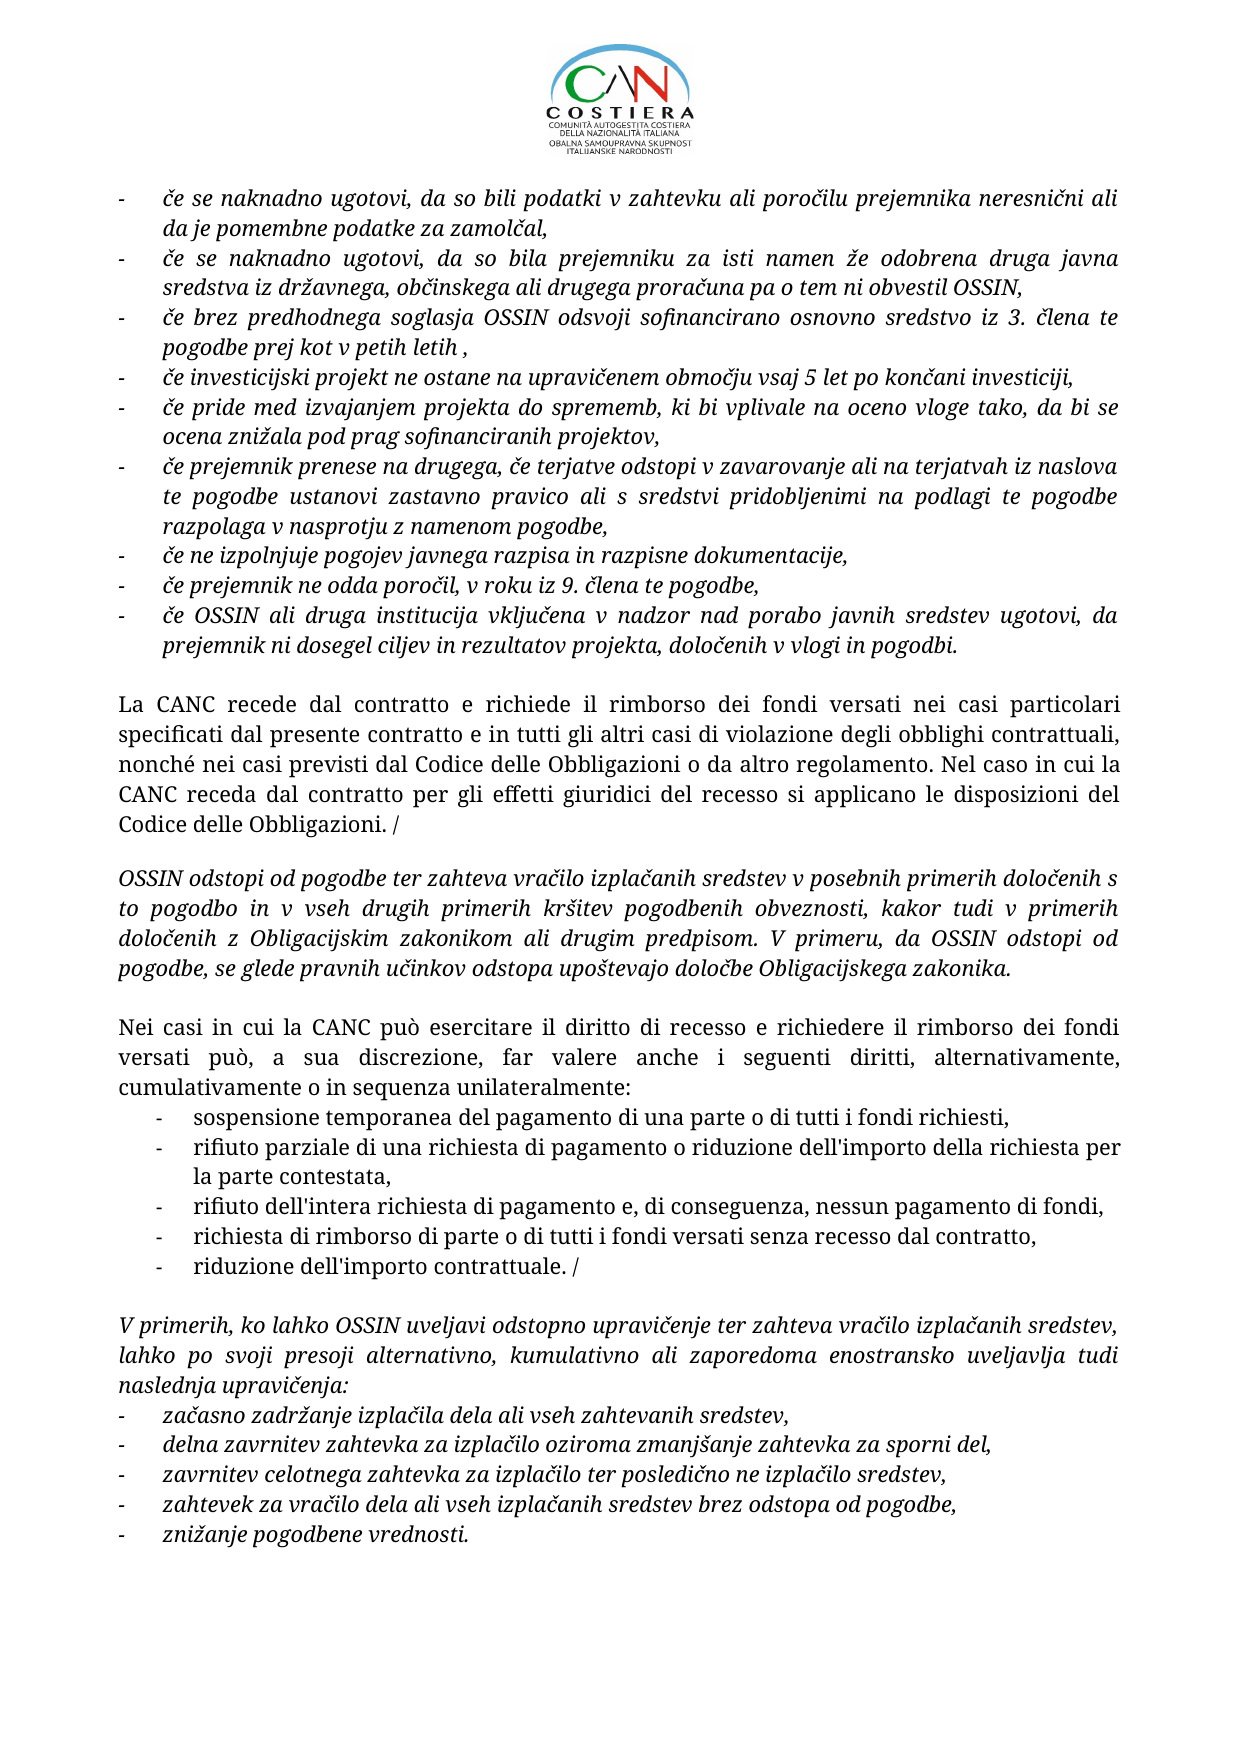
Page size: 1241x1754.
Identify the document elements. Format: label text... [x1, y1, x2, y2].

text OSSIN odstopi od pogodbe ter zahteva vračilo izplačanih sredstev v posebnih primerih določenih s to pogodbo in v vseh drugih primerih kršitev pogodbenih obveznosti, kakor tudi v primerih določenih z Obligacijskim zakonikom ali drugim predpisom. V primeru, da OSSIN odstopi od pogodbe, se glede pravnih učinkov odstopa upoštevajo določbe Obligacijskega zakonika. [118, 863, 1122, 983]
list znižanje pogodbene vrednosti. [118, 1519, 1122, 1549]
list sospensione temporanea del pagamento di una parte o di tutti i fondi richiesti, [156, 1102, 1122, 1132]
list delna zavrnitev zahtevka za izplačilo oziroma zmanjšanje zahtevka za sporni del, [118, 1429, 1122, 1459]
list če pride med izvajanjem projekta do sprememb, ki bi vplivale na oceno vloge tako, da bi se ocena znižala pod prag sofinanciranih projektov, [118, 392, 1122, 451]
list če prejemnik prenese na drugega, če terjatve odstopi v zavarovanje ali na terjatvah iz naslova te pogodbe ustanovi zastavno pravico ali s sredstvi pridobljenimi na podlagi te pogodbe razpolaga v nasprotju z namenom pogodbe, [118, 451, 1122, 541]
list rifiuto dell'intera richiesta di pagamento e, di conseguenza, nessun pagamento di fondi, [156, 1191, 1122, 1221]
list če se naknadno ugotovi, da so bili podatki v zahtevku ali poročilu prejemnika neresnični ali da je pomembne podatke za zamolčal, [118, 183, 1122, 243]
picture [546, 44, 694, 154]
list če ne izpolnjuje pogojev javnega razpisa in razpisne dokumentacije, [118, 541, 1122, 570]
list če OSSIN ali druga institucija vključena v nadzor nad porabo javnih sredstev ugotovi, da prejemnik ni dosegel ciljev in rezultatov projekta, določenih v vlogi in pogodbi. [118, 600, 1122, 660]
list zavrnitev celotnega zahtevka za izplačilo ter posledično ne izplačilo sredstev, [118, 1459, 1122, 1489]
list richiesta di rimborso di parte o di tutti i fondi versati senza recesso dal contratto, [156, 1221, 1122, 1251]
text La CANC recede dal contratto e richiede il rimborso dei fondi versati nei casi particolari specificati dal presente contratto e in tutti gli altri casi di violazione degli obblighi contrattuali, nonché nei casi previsti dal Codice delle Obbligazioni o da altro regolamento. Nel caso in cui la CANC receda dal contratto per gli effetti giuridici del recesso si applicano le disposizioni del Codice delle Obbligazioni. / [118, 689, 1122, 838]
list začasno zadržanje izplačila dela ali vseh zahtevanih sredstev, [118, 1400, 1122, 1429]
text V primerih, ko lahko OSSIN uveljavi odstopno upravičenje ter zahteva vračilo izplačanih sredstev, lahko po svoji presoji alternativno, kumulativno ali zaporedoma enostransko uveljavlja tudi naslednja upravičenja: [118, 1310, 1122, 1400]
list če investicijski projekt ne ostane na upravičenem območju vsaj 5 let po končani investiciji, [118, 362, 1122, 392]
list če prejemnik ne odda poročil, v roku iz 9. člena te pogodbe, [118, 570, 1122, 600]
list rifiuto parziale di una richiesta di pagamento o riduzione dell'importo della richiesta per la parte contestata, [156, 1132, 1122, 1191]
list če brez predhodnega soglasja OSSIN odsvoji sofinancirano osnovno sredstvo iz 3. člena te pogodbe prej kot v petih letih , [118, 302, 1122, 362]
list riduzione dell'importo contrattuale. / [156, 1251, 1122, 1281]
text Nei casi in cui la CANC può esercitare il diritto di recesso e richiedere il rimborso dei fondi versati può, a sua discrezione, far valere anche i seguenti diritti, alternativamente, cumulativamente o in sequenza unilateralmente: [118, 1012, 1122, 1102]
list zahtevek za vračilo dela ali vseh izplačanih sredstev brez odstopa od pogodbe, [118, 1489, 1122, 1519]
list če se naknadno ugotovi, da so bila prejemniku za isti namen že odobrena druga javna sredstva iz državnega, občinskega ali drugega proračuna pa o tem ni obvestil OSSIN, [118, 243, 1122, 302]
